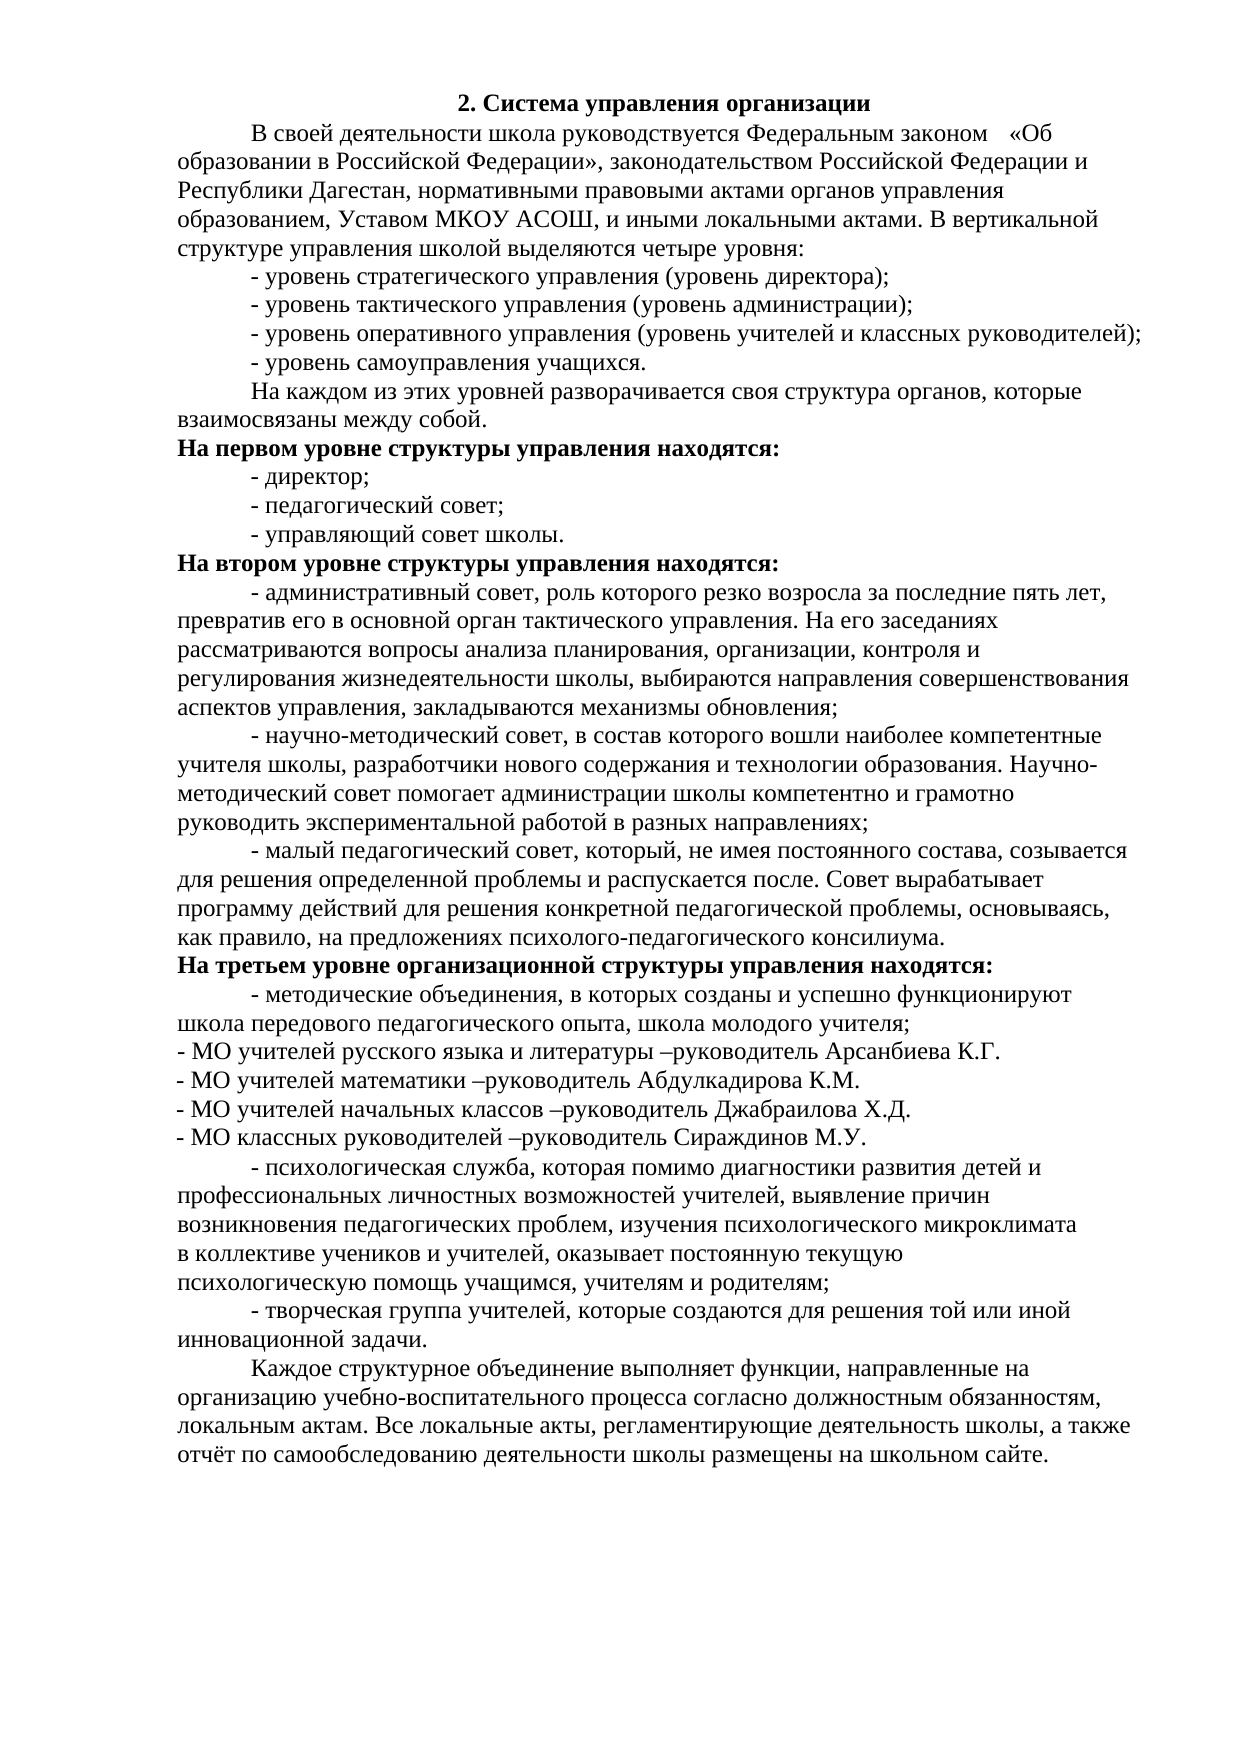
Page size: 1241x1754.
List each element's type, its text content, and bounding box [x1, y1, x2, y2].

text На третьем уровне организационной структуры управления находятся: [177, 951, 1230, 979]
list Система управления организации [457, 89, 1230, 118]
text В своей деятельности школа руководствуется Федеральным законом «Об образовании в Российской Федерации», законодательством Российской Федерации и Республики Дагестан, нормативными правовыми актами органов управления образованием, Уставом МКОУ АСОШ, и иными локальными актами. В вертикальной структуре управления школой выделяются четыре уровня: [177, 118, 1109, 261]
list педагогический совет; [250, 491, 1230, 519]
list малый педагогический совет, который, не имея постоянного состава, созывается для решения определенной проблемы и распускается после. Совет вырабатывает программу действий для решения конкретной педагогической проблемы, основываясь, как правило, на предложениях психолого-педагогического консилиума. [177, 836, 1150, 951]
list уровень оперативного управления (уровень учителей и классных руководителей); [250, 318, 1230, 347]
list административный совет, роль которого резко возросла за последние пять лет, превратив его в основной орган тактического управления. На его заседаниях рассматриваются вопросы анализа планирования, организации, контроля и регулирования жизнедеятельности школы, выбираются направления совершенствования аспектов управления, закладываются механизмы обновления; [177, 577, 1143, 721]
text На втором уровне структуры управления находятся: [177, 548, 1230, 577]
list творческая группа учителей, которые создаются для решения той или иной инновационной задачи. [177, 1295, 1105, 1353]
list МО учителей русского языка и литературы –руководитель Арсанбиева К.Г. [177, 1037, 1230, 1065]
list уровень стратегического управления (уровень директора); [250, 261, 1230, 290]
list МО учителей математики –руководитель Абдулкадирова К.М. [176, 1065, 1230, 1094]
list директор; [250, 462, 1230, 491]
text Каждое структурное объединение выполняет функции, направленные на организацию учебно-воспитательного процесса согласно должностным обязанностям, локальным актам. Все локальные акты, регламентирующие деятельность школы, а также отчёт по самообследованию деятельности школы размещены на школьном сайте. [177, 1353, 1149, 1468]
list уровень тактического управления (уровень администрации); [250, 290, 1230, 318]
list уровень самоуправления учащихся. [250, 347, 1230, 376]
text На каждом из этих уровней разворачивается своя структура органов, которые взаимосвязаны между собой. [177, 376, 1230, 433]
list методические объединения, в которых созданы и успешно функционируют школа передового педагогического опыта, школа молодого учителя; [177, 979, 1143, 1037]
text На первом уровне структуры управления находятся: [177, 433, 1230, 462]
list МО классных руководителей –руководитель Сираждинов М.У. [176, 1123, 1230, 1152]
list управляющий совет школы. [250, 519, 1230, 548]
list психологическая служба, которая помимо диагностики развития детей и профессиональных личностных возможностей учителей, выявление причин возникновения педагогических проблем, изучения психологического микроклимата в коллективе учеников и учителей, оказывает постоянную текущую психологическую помощь учащимся, учителям и родителям; [177, 1152, 1089, 1295]
list МО учителей начальных классов –руководитель Джабраилова Х.Д. [176, 1094, 1230, 1123]
list научно-методический совет, в состав которого вошли наиболее компетентные учителя школы, разработчики нового содержания и технологии образования. Научно- методический совет помогает администрации школы компетентно и грамотно руководить экспериментальной работой в разных направлениях; [177, 721, 1141, 836]
